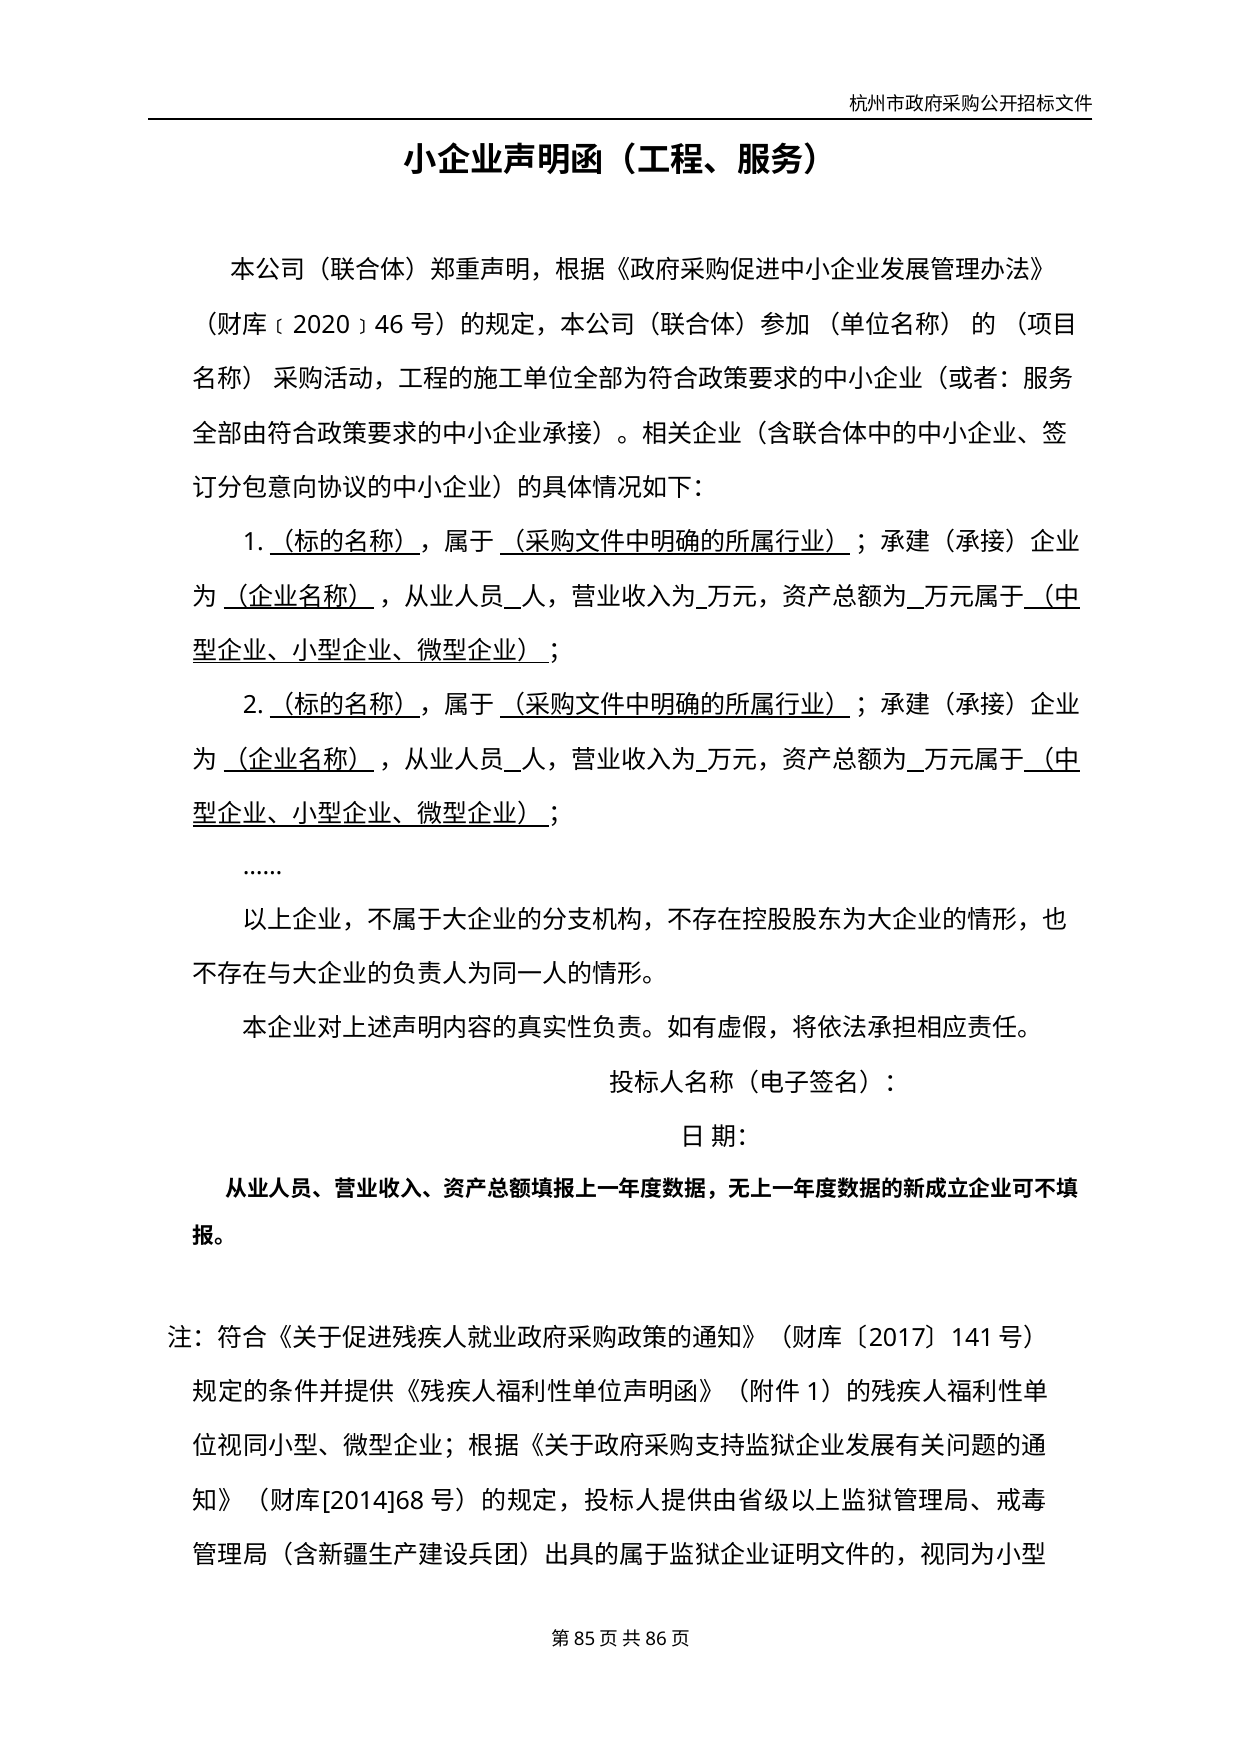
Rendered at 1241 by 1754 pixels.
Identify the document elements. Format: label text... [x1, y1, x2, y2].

text 从业人员、营业收入、资产总额填报上一年度数据，无上一年度数据的新成立企业可不填报。 [193, 1171, 1092, 1250]
text 本企业对上述声明内容的真实性负责。如有虚假，将依法承担相应责任。 [193, 1008, 1092, 1044]
text 以上企业，不属于大企业的分支机构，不存在控股股东为大企业的情形，也不存在与大企业的负责人为同一人的情形。 [193, 899, 1092, 990]
text 投标人名称（电子签名）： [148, 1062, 909, 1098]
text 小企业声明函（工程、服务） [148, 133, 1092, 181]
text 2. （标的名称），属于 （采购文件中明确的所属行业） ；承建（承接）企业为 （企业名称） ，从业人员 人，营业收入为 万元，资产总额为 万元属于 （中型企业、小型企业、微型企业） ； [193, 685, 1092, 830]
text 1. （标的名称），属于 （采购文件中明确的所属行业） ；承建（承接）企业为 （企业名称） ，从业人员 人，营业收入为 万元，资产总额为 万元属于 （中型企业、小型企业、微型企业） ； [193, 522, 1092, 667]
text 日 期： [193, 1117, 976, 1153]
text …… [193, 848, 1092, 882]
text 本公司（联合体）郑重声明，根据《政府采购促进中小企业发展管理办法》（财库﹝2020﹞46 号）的规定，本公司（联合体）参加 （单位名称） 的 （项目名称） 采购活动，工程的施工单位全部为符合政策要求的中小企业（或者：服务全部由符合政策要求的中小企业承接）。相关企业（含联合体中的中小企业、签订分包意向协议的中小企业）的具体情况如下： [193, 250, 1092, 504]
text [148, 1317, 1049, 1571]
